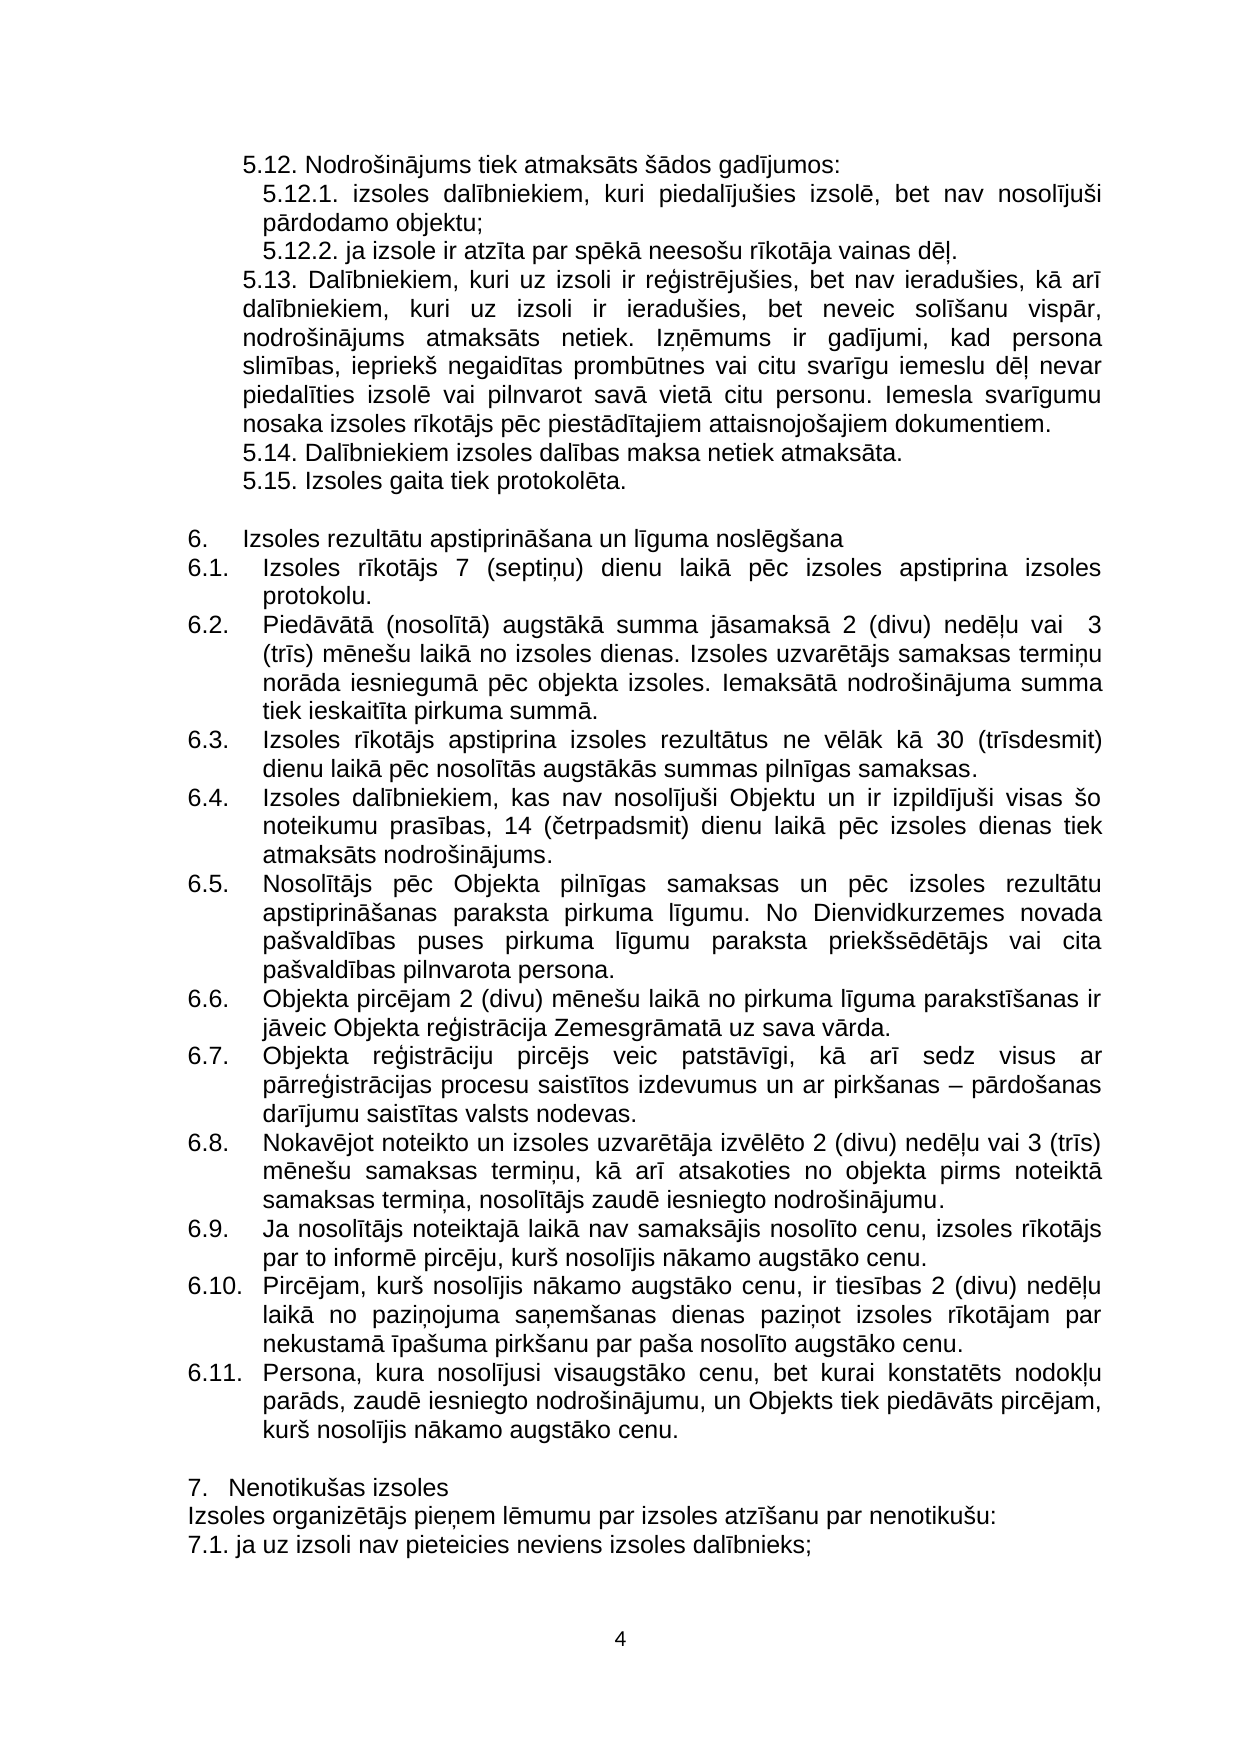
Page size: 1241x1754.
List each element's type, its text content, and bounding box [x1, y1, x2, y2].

list Ja nosolītājs noteiktajā laikā nav samaksājis nosolīto cenu, izsoles rīkotājs par to informē pircēju, kurš nosolījis nākamo augstāko cenu. [187, 1214, 1103, 1271]
text 5.13. Dalībniekiem, kuri uz izsoli ir reģistrējušies, bet nav ieradušies, kā arī dalībniekiem, kuri uz izsoli ir ieradušies, bet neveic solīšanu vispār, nodrošinājums atmaksāts netiek. Izņēmums ir gadījumi, kad persona slimības, iepriekš negaidītas prombūtnes vai citu svarīgu iemeslu dēļ nevar piedalīties izsolē vai pilnvarot savā vietā citu personu. Iemesla svarīgumu nosaka izsoles rīkotājs pēc piestādītajiem attaisnojošajiem dokumentiem. [242, 265, 1103, 437]
list Piedāvātā (nosolītā) augstākā summa jāsamaksā 2 (divu) nedēļu vai 3 (trīs) mēnešu laikā no izsoles dienas. Izsoles uzvarētājs samaksas termiņu norāda iesniegumā pēc objekta izsoles. Iemaksātā nodrošinājuma summa tiek ieskaitīta pirkuma summā. [187, 610, 1103, 725]
list Persona, kura nosolījusi visaugstāko cenu, bet kurai konstatēts nodokļu parāds, zaudē iesniegto nodrošinājumu, un Objekts tiek piedāvāts pircējam, kurš nosolījis nākamo augstāko cenu. [187, 1357, 1103, 1444]
list Objekta pircējam 2 (divu) mēnešu laikā no pirkuma līguma parakstīšanas ir jāveic Objekta reģistrācija Zemesgrāmatā uz sava vārda. [187, 984, 1103, 1041]
list Izsoles rezultātu apstiprināšana un līguma noslēgšana [187, 524, 1103, 552]
list Pircējam, kurš nosolījis nākamo augstāko cenu, ir tiesības 2 (divu) nedēļu laikā no paziņojuma saņemšanas dienas paziņot izsoles rīkotājam par nekustamā īpašuma pirkšanu par paša nosolīto augstāko cenu. [187, 1271, 1103, 1357]
list 5.12. Nodrošinājums tiek atmaksāts šādos gadījumos: [242, 150, 1053, 179]
list Izsoles dalībniekiem, kas nav nosolījuši Objektu un ir izpildījuši visas šo noteikumu prasības, 14 (četrpadsmit) dienu laikā pēc izsoles dienas tiek atmaksāts nodrošinājums. [187, 782, 1103, 869]
list Izsoles rīkotājs apstiprina izsoles rezultātus ne vēlāk kā 30 (trīsdesmit) dienu laikā pēc nosolītās augstākās summas pilnīgas samaksas. [187, 725, 1103, 782]
list Nosolītājs pēc Objekta pilnīgas samaksas un pēc izsoles rezultātu apstiprināšanas paraksta pirkuma līgumu. No Dienvidkurzemes novada pašvaldības puses pirkuma līgumu paraksta priekšsēdētājs vai cita pašvaldības pilnvarota persona. [187, 869, 1103, 984]
list Objekta reģistrāciju pircējs veic patstāvīgi, kā arī sedz visus ar pārreģistrācijas procesu saistītos izdevumus un ar pirkšanas – pārdošanas darījumu saistītas valsts nodevas. [187, 1041, 1103, 1127]
text Izsoles organizētājs pieņem lēmumu par izsoles atzīšanu par nenotikušu: [187, 1501, 1103, 1530]
list Izsoles rīkotājs 7 (septiņu) dienu laikā pēc izsoles apstiprina izsoles protokolu. [187, 552, 1103, 610]
list 5.12.2. ja izsole ir atzīta par spēkā neesošu rīkotāja vainas dēļ. [262, 236, 1103, 265]
list 5.12.1. izsoles dalībniekiem, kuri piedalījušies izsolē, bet nav nosolījuši pārdodamo objektu; [262, 179, 1103, 236]
list Nokavējot noteikto un izsoles uzvarētāja izvēlēto 2 (divu) nedēļu vai 3 (trīs) mēnešu samaksas termiņu, kā arī atsakoties no objekta pirms noteiktā samaksas termiņa, nosolītājs zaudē iesniegto nodrošinājumu. [187, 1127, 1103, 1214]
text 5.15. Izsoles gaita tiek protokolēta. [242, 466, 1103, 495]
text 5.14. Dalībniekiem izsoles dalības maksa netiek atmaksāta. [242, 437, 1103, 466]
text 7.1. ja uz izsoli nav pieteicies neviens izsoles dalībnieks; [187, 1530, 1103, 1559]
list Nenotikušas izsoles [187, 1472, 1103, 1501]
